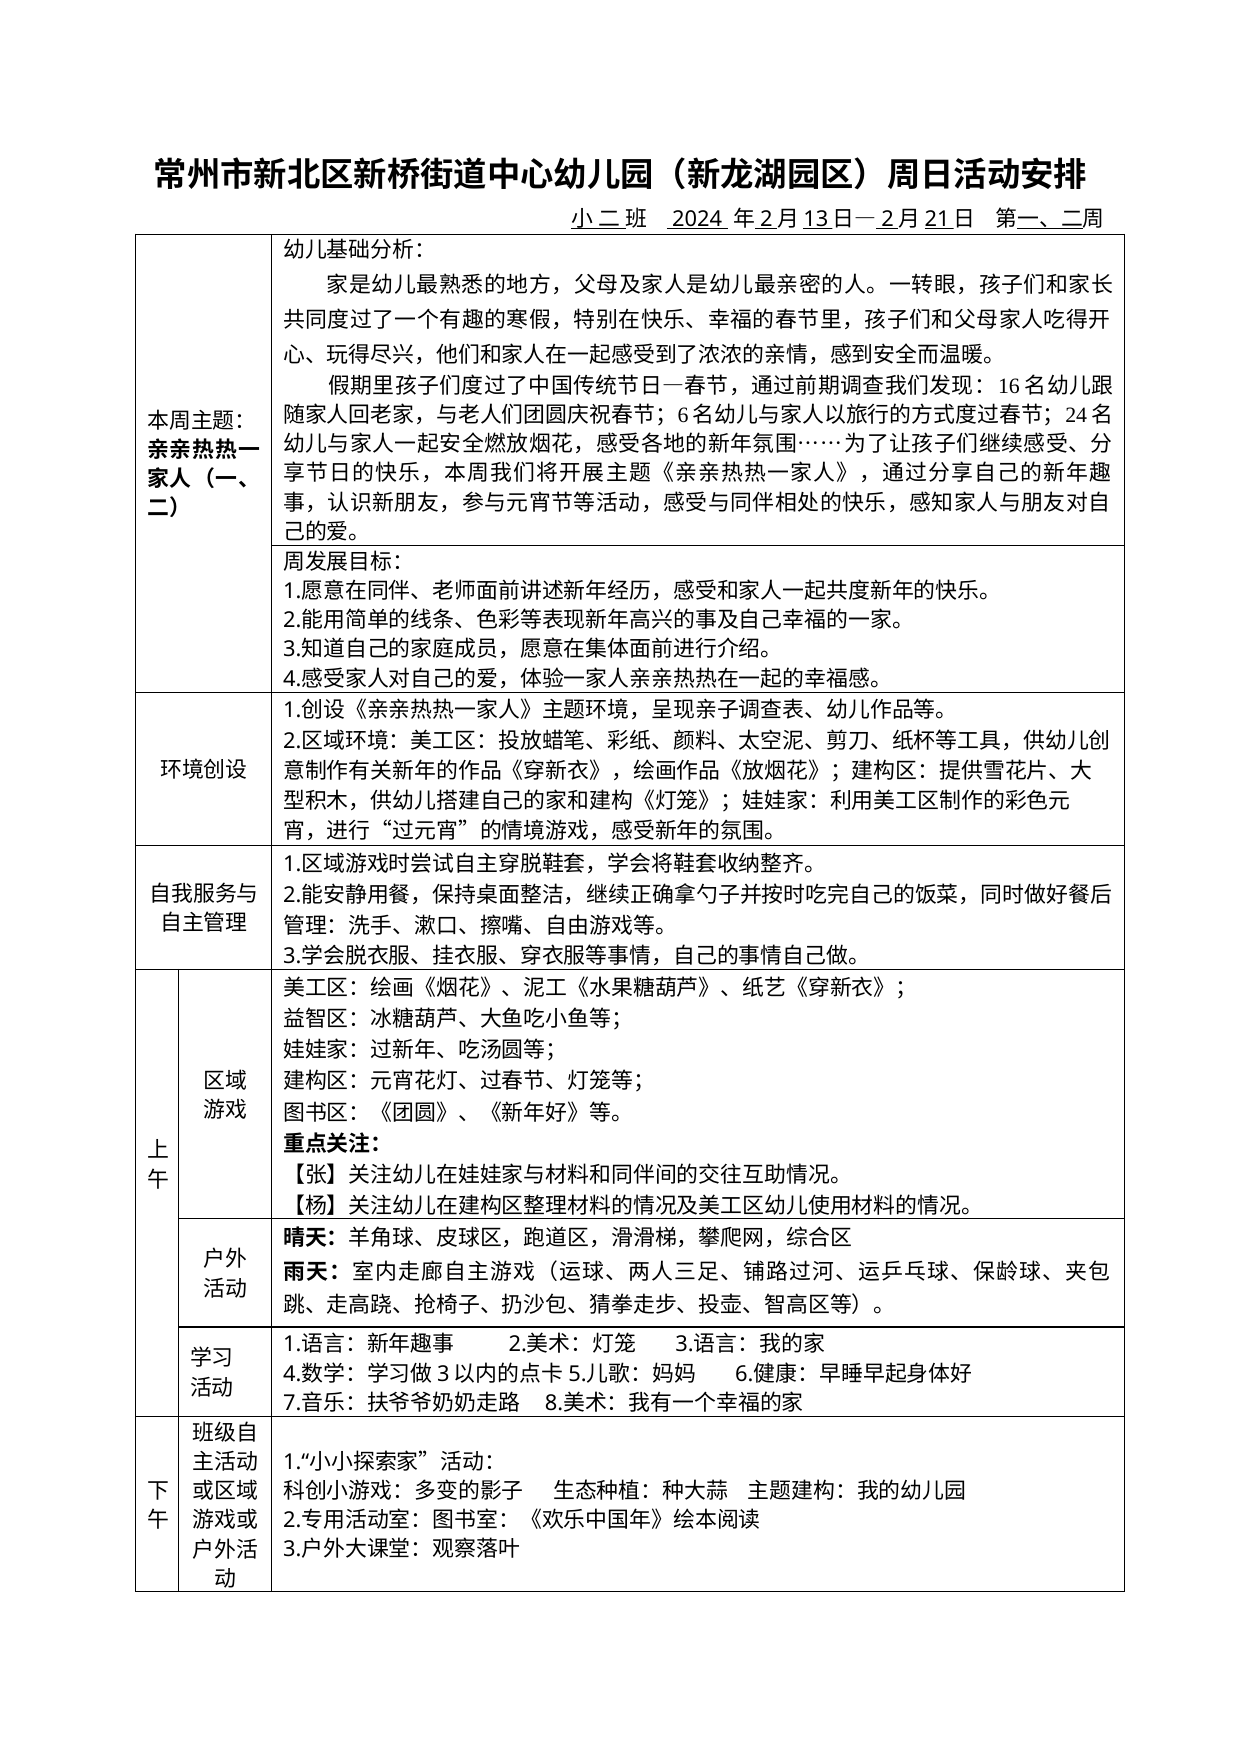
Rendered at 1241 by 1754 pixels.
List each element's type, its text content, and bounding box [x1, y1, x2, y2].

table_header 幼儿基础分析： 家是幼儿最熟悉的地方，父母及家人是幼儿最亲密的人。一转眼，孩子们和家长共同度过了一个有趣的寒假，特别在快乐、幸福的春节里，孩子们和父母家人吃得开心、玩得尽兴，他们和家人在一起感受到了浓浓的亲情，感到安全而温暖。 假期里孩子们度过了中国传统节日—春节，通过前期调查我们发现：16名幼儿跟随家人回老家，与老人们团圆庆祝春节；6名幼儿与家人以旅行的方式度过春节；24名幼儿与家人一起安全燃放烟花，感受各地的新年氛围……为了让孩子们继续感受、分享节日的快乐，本周我们将开展主题《亲亲热热一家人》，通过分享自己的新年趣事，认识新朋友，参与元宵节等活动，感受与同伴相处的快乐，感知家人与朋友对自己的爱。 [272, 235, 1124, 545]
table_cell 1.“小小探索家”活动： 科创小游戏：多变的影子 生态种植：种大蒜 主题建构：我的幼儿园 2.专用活动室：图书室：《欢乐中国年》绘本阅读 3.户外大课堂：观察落叶 [272, 1417, 1124, 1591]
table_cell 美工区：绘画《烟花》、泥工《水果糖葫芦》、纸艺《穿新衣》； 益智区：冰糖葫芦、大鱼吃小鱼等； 娃娃家：过新年、吃汤圆等； 建构区：元宵花灯、过春节、灯笼等； 图书区：《团圆》、《新年好》等。 重点关注： 【张】关注幼儿在娃娃家与材料和同伴间的交往互助情况。 【杨】关注幼儿在建构区整理材料的情况及美工区幼儿使用材料的情况。 [272, 970, 1124, 1218]
table_cell 1.创设《亲亲热热一家人》主题环境，呈现亲子调查表、幼儿作品等。 2.区域环境：美工区：投放蜡笔、彩纸、颜料、太空泥、剪刀、纸杯等工具，供幼儿创意制作有关新年的作品《穿新衣》，绘画作品《放烟花》；建构区：提供雪花片、大型积木，供幼儿搭建自己的家和建构《灯笼》；娃娃家：利用美工区制作的彩色元宵，进行“过元宵”的情境游戏，感受新年的氛围。 [272, 693, 1124, 845]
table_cell 班级自主活动或区域游戏或户外活动 [179, 1417, 271, 1591]
table_cell 下午 [136, 1417, 178, 1591]
table_cell 上午 [136, 970, 178, 1416]
text 小 二 班 2024 年 2月13日— 2月21日 第一、二周 [136, 196, 1104, 233]
table_cell 周发展目标： 1.愿意在同伴、老师面前讲述新年经历，感受和家人一起共度新年的快乐。 2.能用简单的线条、色彩等表现新年高兴的事及自己幸福的一家。 3.知道自己的家庭成员，愿意在集体面前进行介绍。 4.感受家人对自己的爱，体验一家人亲亲热热在一起的幸福感。 [272, 546, 1124, 692]
table_cell 1.语言：新年趣事 2.美术：灯笼 3.语言：我的家 4.数学：学习做3以内的点卡 5.儿歌：妈妈 6.健康：早睡早起身体好 7.音乐：扶爷爷奶奶走路 8.美术：我有一个幸福的家 [272, 1328, 1124, 1416]
table_cell 自我服务与自主管理 [136, 846, 271, 969]
table_cell 户外 活动 [179, 1219, 271, 1326]
table_cell 区域 游戏 [179, 970, 271, 1218]
table_cell 1.区域游戏时尝试自主穿脱鞋套，学会将鞋套收纳整齐。 2.能安静用餐，保持桌面整洁，继续正确拿勺子并按时吃完自己的饭菜，同时做好餐后管理：洗手、漱口、擦嘴、自由游戏等。 3.学会脱衣服、挂衣服、穿衣服等事情，自己的事情自己做。 [272, 846, 1124, 969]
table_cell 环境创设 [136, 693, 271, 845]
table_header 本周主题： 亲亲热热一家人（一、二） [136, 235, 271, 692]
text 常州市新北区新桥街道中心幼儿园（新龙湖园区）周日活动安排 [136, 148, 1104, 196]
table_cell 晴天：羊角球、皮球区，跑道区，滑滑梯，攀爬网，综合区 雨天：室内走廊自主游戏（运球、两人三足、铺路过河、运乒乓球、保龄球、夹包跳、走高跷、抢椅子、扔沙包、猜拳走步、投壶、智高区等）。 [272, 1219, 1124, 1326]
table_cell 学习 活动 [179, 1328, 271, 1416]
